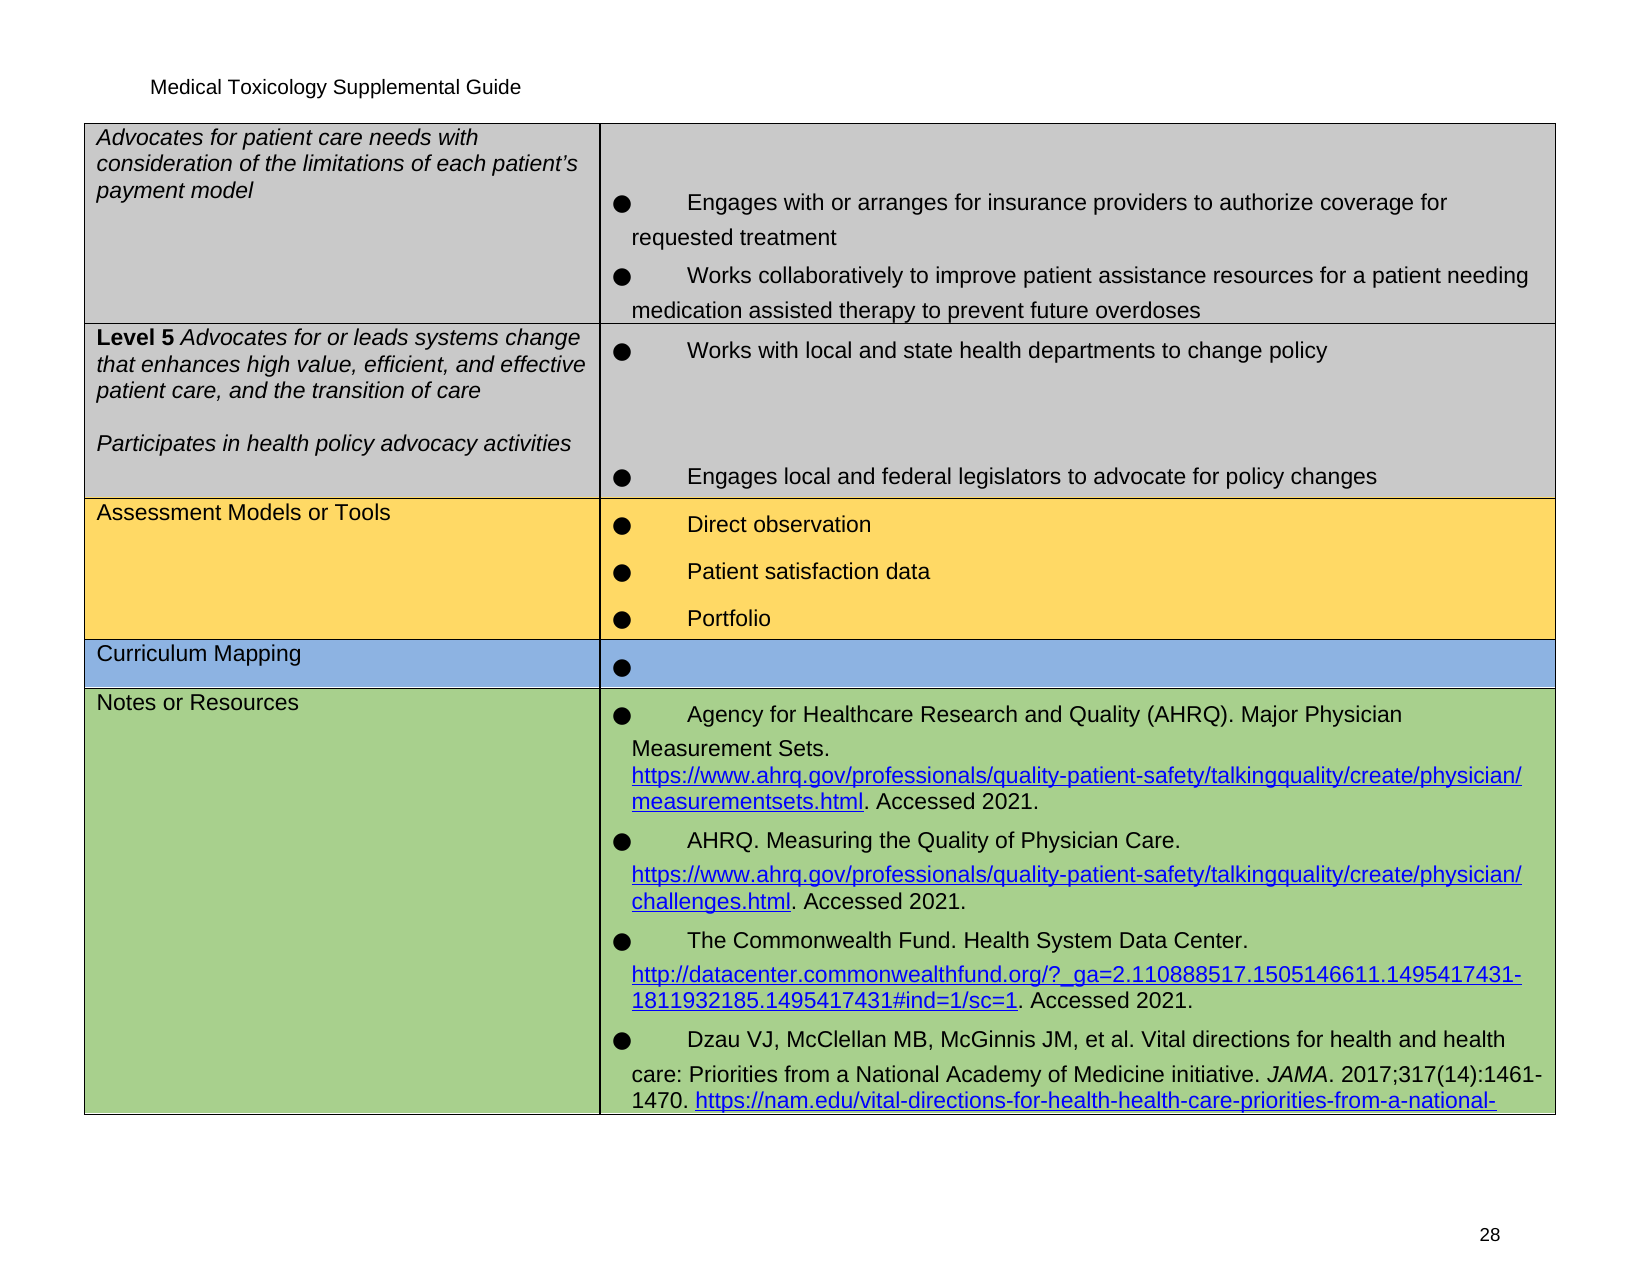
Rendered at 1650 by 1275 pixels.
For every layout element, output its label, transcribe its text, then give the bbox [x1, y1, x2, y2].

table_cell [601, 124, 1555, 323]
table_cell Assessment Models or Tools [85, 499, 599, 639]
table_cell Curriculum Mapping [85, 640, 599, 687]
table_cell [601, 640, 1555, 687]
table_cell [85, 124, 599, 323]
table_cell Notes or Resources [85, 689, 599, 1113]
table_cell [601, 689, 1555, 1113]
table_cell Works with local and state health departments to change policy Engages local and federal legislators to advocate for policy changes [601, 324, 1555, 497]
table_cell Level 5 Advocates for or leads systems change that enhances high value, efficient, and effective patient care, and the transition of care Participates in health policy advocacy activities [85, 324, 599, 497]
table_cell Direct observation Patient satisfaction data Portfolio [601, 499, 1555, 639]
